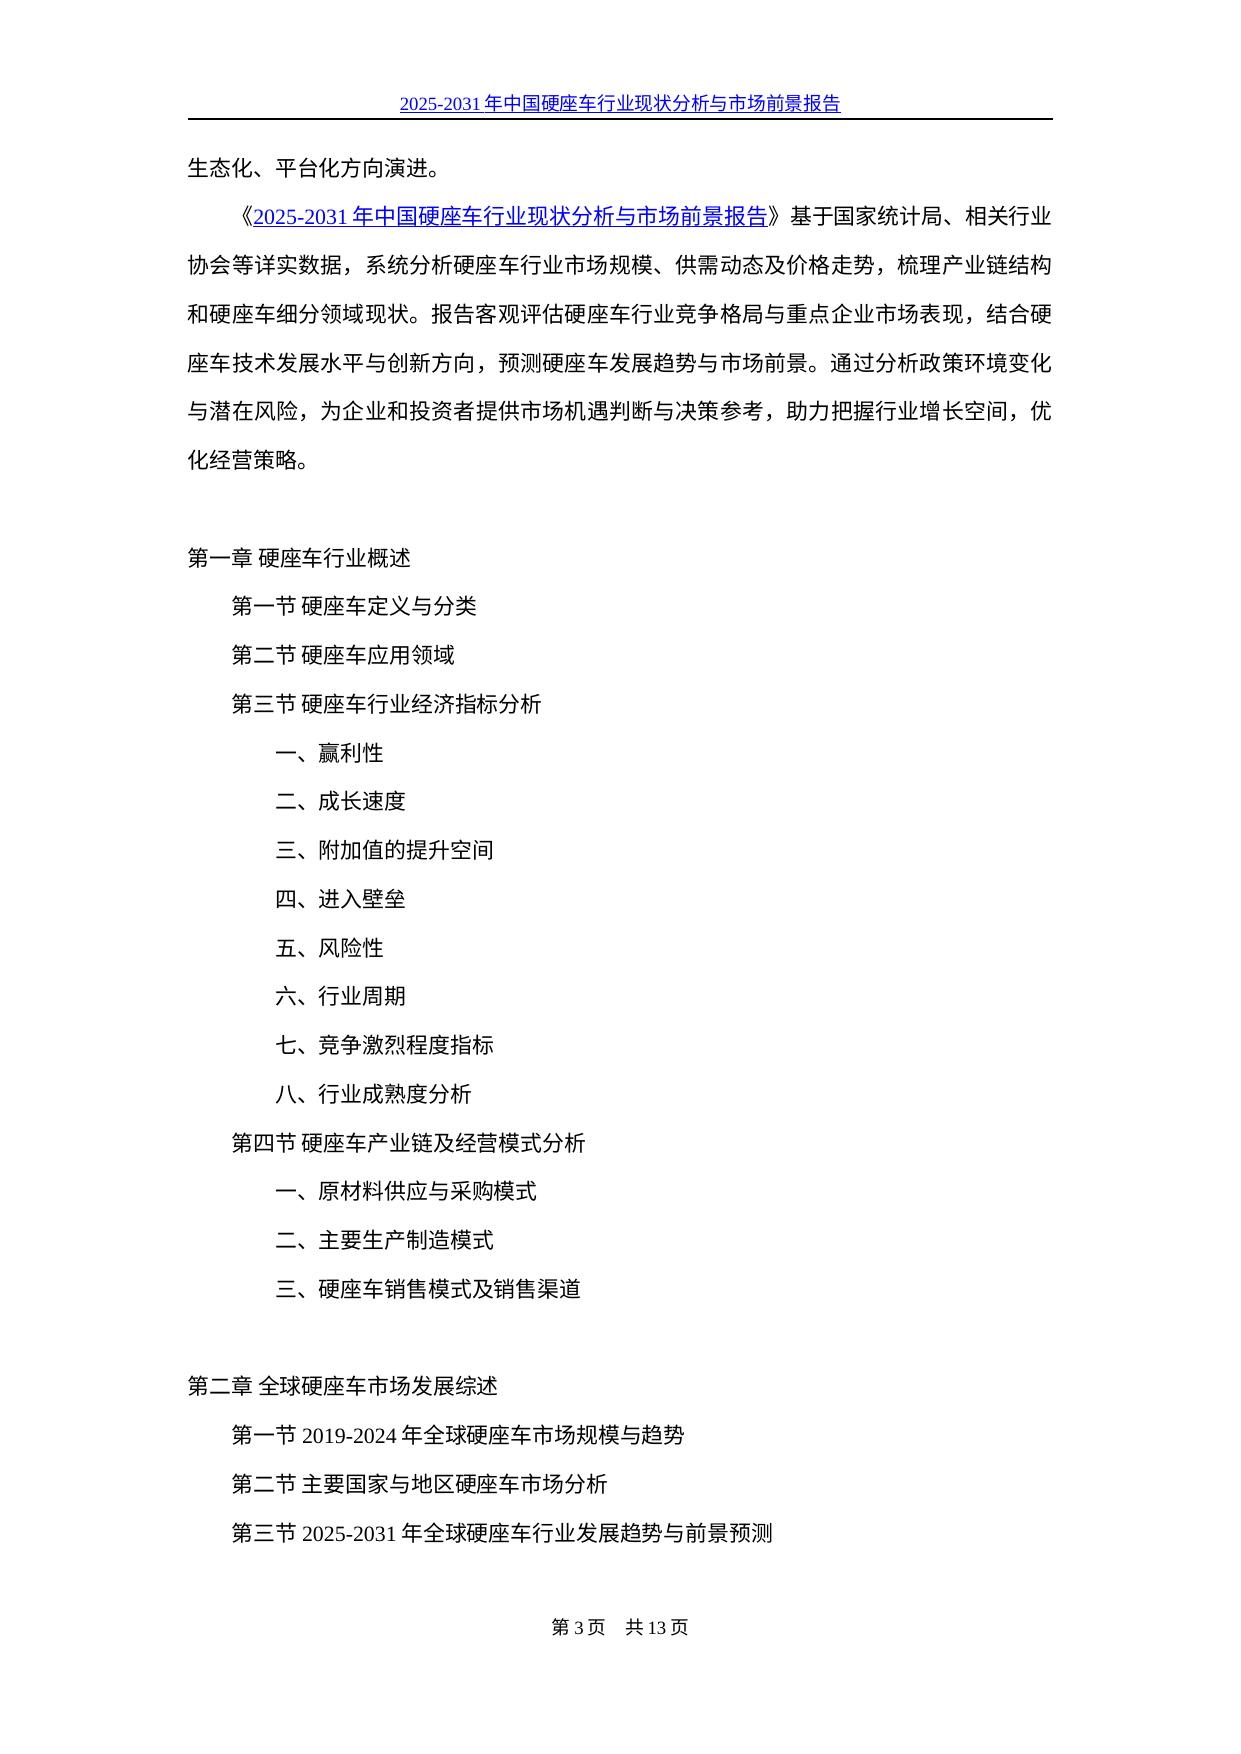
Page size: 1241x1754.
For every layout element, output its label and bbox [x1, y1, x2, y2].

text [187, 150, 1053, 1548]
